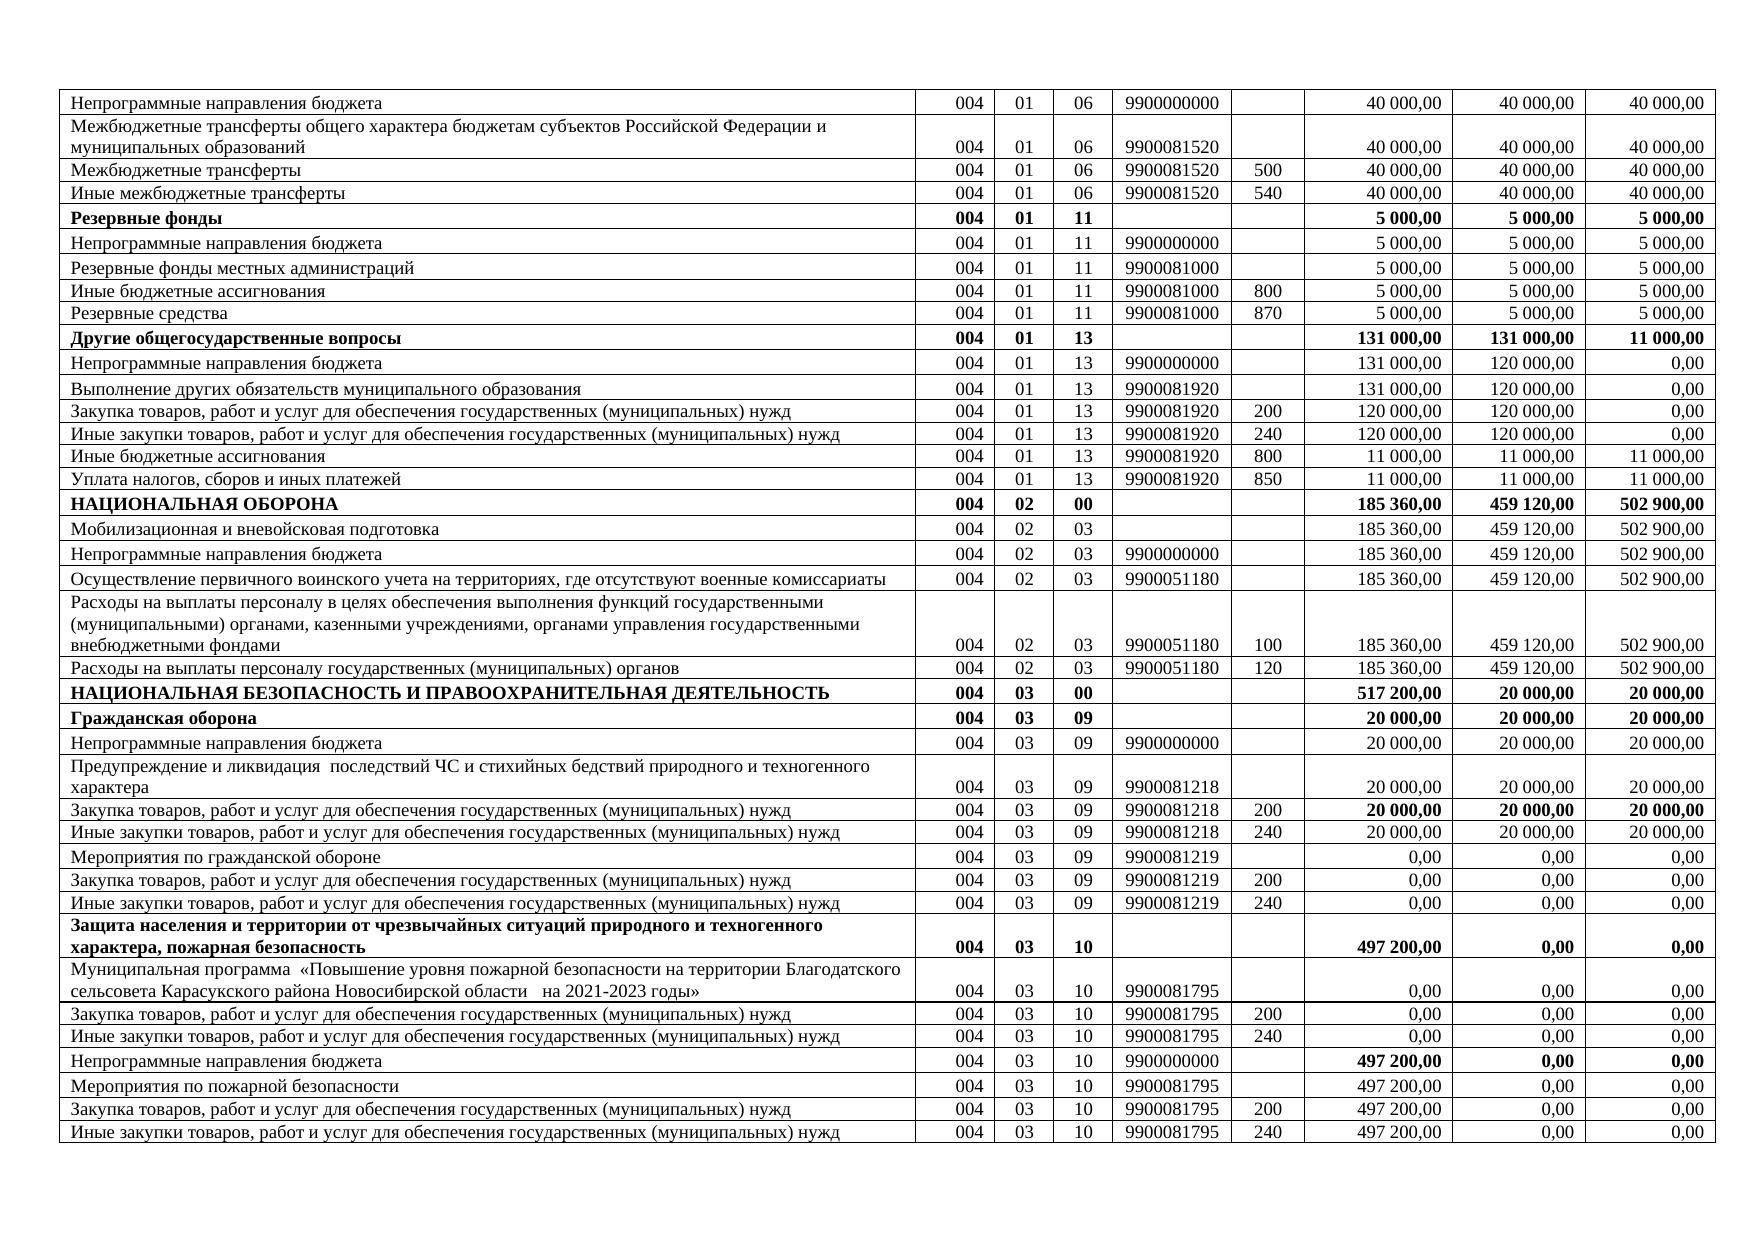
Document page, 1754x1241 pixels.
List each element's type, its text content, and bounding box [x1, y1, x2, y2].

table_cell 03 [995, 704, 1053, 728]
table_cell 5 000,00 [1586, 204, 1715, 228]
table_cell 0,00 [1453, 1003, 1585, 1024]
table_cell Закупка товаров, работ и услуг для обеспечения государственных (муниципальных) нужд [60, 400, 915, 422]
table_cell 004 [916, 204, 994, 228]
table_cell 185 360,00 [1305, 516, 1452, 539]
table_cell 03 [995, 679, 1053, 703]
table_cell Закупка товаров, работ и услуг для обеспечения государственных (муниципальных) нужд [60, 1098, 915, 1119]
table_cell 09 [1054, 869, 1112, 891]
table_cell 502 900,00 [1586, 516, 1715, 539]
table_cell 0,00 [1453, 844, 1585, 868]
table_cell 800 [1232, 445, 1304, 467]
table_cell 03 [995, 1048, 1053, 1072]
table_cell 497 200,00 [1305, 914, 1452, 957]
table_cell [1232, 254, 1304, 278]
table_cell 13 [1054, 468, 1112, 489]
table_cell Другие общегосударственные вопросы [60, 325, 915, 349]
table_cell 004 [916, 892, 994, 913]
table_cell 9900051180 [1113, 591, 1231, 656]
table_cell 20 000,00 [1305, 755, 1452, 798]
table_cell Непрограммные направления бюджета [60, 229, 915, 253]
table_cell 240 [1232, 892, 1304, 913]
table_cell 5 000,00 [1586, 280, 1715, 301]
table_cell 9900081000 [1113, 302, 1231, 324]
table_cell [1232, 755, 1304, 798]
table_cell 20 000,00 [1453, 729, 1585, 753]
table_cell 11 000,00 [1305, 468, 1452, 489]
table_cell [1232, 115, 1304, 158]
table_cell 5 000,00 [1305, 302, 1452, 324]
table_cell 0,00 [1586, 1073, 1715, 1097]
table_cell 459 120,00 [1453, 657, 1585, 678]
table_cell 03 [995, 755, 1053, 798]
table_cell 0,00 [1586, 400, 1715, 422]
table_cell 131 000,00 [1305, 325, 1452, 349]
table_cell 01 [995, 90, 1053, 114]
table_cell 02 [995, 657, 1053, 678]
table_cell 03 [1054, 516, 1112, 539]
table_cell 459 120,00 [1453, 516, 1585, 539]
table_cell 03 [995, 1003, 1053, 1024]
table_cell 40 000,00 [1453, 182, 1585, 203]
table_cell 06 [1054, 90, 1112, 114]
table_cell 02 [995, 516, 1053, 539]
table_cell [1232, 566, 1304, 590]
table_cell Непрограммные направления бюджета [60, 729, 915, 753]
table_cell [1113, 490, 1231, 514]
table_cell Резервные фонды [60, 204, 915, 228]
table_cell 10 [1054, 914, 1112, 957]
table_cell 459 120,00 [1453, 566, 1585, 590]
table_cell 004 [916, 755, 994, 798]
table_cell 0,00 [1305, 1025, 1452, 1047]
table_cell Закупка товаров, работ и услуг для обеспечения государственных (муниципальных) нужд [60, 869, 915, 891]
table_cell 0,00 [1586, 1025, 1715, 1047]
table_cell 240 [1232, 1121, 1304, 1142]
table_cell [1232, 958, 1304, 1001]
table_cell 03 [995, 1025, 1053, 1047]
table_cell 100 [1232, 591, 1304, 656]
table_cell 0,00 [1305, 892, 1452, 913]
table_cell 13 [1054, 325, 1112, 349]
table_cell Осуществление первичного воинского учета на территориях, где отсутствуют военные комиссариаты [60, 566, 915, 590]
table_cell 459 120,00 [1453, 490, 1585, 514]
table_cell Иные закупки товаров, работ и услуг для обеспечения государственных (муниципальных) нужд [60, 821, 915, 843]
table_cell 03 [1054, 541, 1112, 565]
table_cell 502 900,00 [1586, 657, 1715, 678]
table_cell 20 000,00 [1586, 729, 1715, 753]
table_cell 20 000,00 [1586, 821, 1715, 843]
table_cell 131 000,00 [1305, 375, 1452, 399]
table_cell 004 [916, 1003, 994, 1024]
table_cell 03 [995, 958, 1053, 1001]
table_cell 01 [995, 400, 1053, 422]
table_cell 11 [1054, 302, 1112, 324]
table_cell 0,00 [1586, 844, 1715, 868]
table_cell 004 [916, 375, 994, 399]
table_cell 9900081520 [1113, 159, 1231, 181]
table_cell 5 000,00 [1453, 280, 1585, 301]
table_cell [1232, 541, 1304, 565]
table_cell 497 200,00 [1305, 1048, 1452, 1072]
table_cell НАЦИОНАЛЬНАЯ ОБОРОНА [60, 490, 915, 514]
table_cell 9900000000 [1113, 1048, 1231, 1072]
table_cell 01 [995, 115, 1053, 158]
table_cell 497 200,00 [1305, 1073, 1452, 1097]
table_cell Иные бюджетные ассигнования [60, 280, 915, 301]
table_cell 9900081920 [1113, 375, 1231, 399]
table_cell 0,00 [1586, 958, 1715, 1001]
table_cell 9900000000 [1113, 90, 1231, 114]
table_cell 004 [916, 679, 994, 703]
table_cell Закупка товаров, работ и услуг для обеспечения государственных (муниципальных) нужд [60, 799, 915, 820]
table_cell Гражданская оборона [60, 704, 915, 728]
table_cell 004 [916, 1048, 994, 1072]
table_cell Межбюджетные трансферты [60, 159, 915, 181]
table_cell 40 000,00 [1586, 182, 1715, 203]
table_cell 185 360,00 [1305, 657, 1452, 678]
table_cell 120 000,00 [1453, 400, 1585, 422]
table_cell 004 [916, 423, 994, 444]
table_cell 09 [1054, 704, 1112, 728]
table_cell 9900081795 [1113, 1121, 1231, 1142]
table_cell 9900081920 [1113, 468, 1231, 489]
table_cell Непрограммные направления бюджета [60, 541, 915, 565]
table_cell 502 900,00 [1586, 566, 1715, 590]
table_cell 131 000,00 [1305, 350, 1452, 374]
table_cell 9900081520 [1113, 115, 1231, 158]
table_cell 800 [1232, 280, 1304, 301]
table_cell 185 360,00 [1305, 591, 1452, 656]
table_cell 0,00 [1586, 350, 1715, 374]
table_cell [1232, 350, 1304, 374]
table_cell 20 000,00 [1305, 799, 1452, 820]
table_cell 0,00 [1305, 869, 1452, 891]
table_cell 497 200,00 [1305, 1121, 1452, 1142]
table_cell 03 [995, 821, 1053, 843]
table_cell [1113, 704, 1231, 728]
table_cell [1232, 914, 1304, 957]
table_cell 004 [916, 704, 994, 728]
table_cell 20 000,00 [1305, 704, 1452, 728]
table_cell 03 [995, 914, 1053, 957]
table_cell [1232, 516, 1304, 539]
table_cell 40 000,00 [1453, 90, 1585, 114]
table_cell 11 000,00 [1586, 445, 1715, 467]
table_cell 0,00 [1453, 914, 1585, 957]
table_cell Уплата налогов, сборов и иных платежей [60, 468, 915, 489]
table_cell 502 900,00 [1586, 490, 1715, 514]
table_cell 20 000,00 [1453, 679, 1585, 703]
table_cell [1232, 844, 1304, 868]
table_cell Мероприятия по гражданской обороне [60, 844, 915, 868]
table_cell 11 [1054, 280, 1112, 301]
table_cell Непрограммные направления бюджета [60, 90, 915, 114]
table_cell 20 000,00 [1586, 755, 1715, 798]
table_cell 01 [995, 254, 1053, 278]
table_cell 13 [1054, 375, 1112, 399]
table_cell Муниципальная программа «Повышение уровня пожарной безопасности на территории Благодатского сельсовета Карасукского района Новосибирской области на 2021-2023 годы» [60, 958, 915, 1001]
table_cell 03 [995, 799, 1053, 820]
table_cell 02 [995, 490, 1053, 514]
table_cell 004 [916, 1121, 994, 1142]
table_cell 09 [1054, 821, 1112, 843]
table_cell 40 000,00 [1586, 115, 1715, 158]
table_cell 9900081520 [1113, 182, 1231, 203]
table_cell 240 [1232, 1025, 1304, 1047]
table_cell 01 [995, 159, 1053, 181]
table_cell 200 [1232, 799, 1304, 820]
table_cell 004 [916, 869, 994, 891]
table_cell [1232, 490, 1304, 514]
table_cell Мобилизационная и вневойсковая подготовка [60, 516, 915, 539]
table_cell 004 [916, 280, 994, 301]
table_cell Иные бюджетные ассигнования [60, 445, 915, 467]
table_cell 9900000000 [1113, 541, 1231, 565]
table_cell Выполнение других обязательств муниципального образования [60, 375, 915, 399]
table_cell 10 [1054, 1003, 1112, 1024]
table_cell 120 000,00 [1453, 375, 1585, 399]
table_cell 9900081218 [1113, 821, 1231, 843]
table_cell 11 000,00 [1586, 468, 1715, 489]
table_cell 01 [995, 280, 1053, 301]
table_cell 40 000,00 [1305, 115, 1452, 158]
table_cell 01 [995, 302, 1053, 324]
table_cell 5 000,00 [1586, 229, 1715, 253]
table_cell 11 000,00 [1586, 325, 1715, 349]
table_cell [1232, 375, 1304, 399]
table_cell 185 360,00 [1305, 541, 1452, 565]
table_cell 11 [1054, 254, 1112, 278]
table_cell 5 000,00 [1453, 254, 1585, 278]
table_cell [1232, 704, 1304, 728]
table_cell 004 [916, 445, 994, 467]
table_cell 9900000000 [1113, 729, 1231, 753]
table_cell 120 000,00 [1305, 423, 1452, 444]
table_cell 40 000,00 [1586, 159, 1715, 181]
table_cell 20 000,00 [1586, 799, 1715, 820]
table_cell 20 000,00 [1453, 799, 1585, 820]
table_cell 20 000,00 [1586, 704, 1715, 728]
table_cell 01 [995, 468, 1053, 489]
table_cell 03 [1054, 657, 1112, 678]
table_cell Закупка товаров, работ и услуг для обеспечения государственных (муниципальных) нужд [60, 1003, 915, 1024]
table_cell 004 [916, 400, 994, 422]
table_cell 5 000,00 [1453, 302, 1585, 324]
table_cell 03 [995, 844, 1053, 868]
table_cell 03 [995, 869, 1053, 891]
table_cell 13 [1054, 400, 1112, 422]
table_cell Резервные средства [60, 302, 915, 324]
table_cell 004 [916, 657, 994, 678]
table_cell 11 000,00 [1305, 445, 1452, 467]
table_cell 004 [916, 325, 994, 349]
table_cell 10 [1054, 1048, 1112, 1072]
table_cell [1232, 679, 1304, 703]
table_cell 004 [916, 844, 994, 868]
table_cell 502 900,00 [1586, 591, 1715, 656]
table_cell 004 [916, 516, 994, 539]
table_cell 004 [916, 591, 994, 656]
table_cell 9900081000 [1113, 254, 1231, 278]
table_cell 004 [916, 468, 994, 489]
table_cell 40 000,00 [1453, 115, 1585, 158]
table_cell 200 [1232, 869, 1304, 891]
table_cell [1113, 679, 1231, 703]
table_cell 200 [1232, 400, 1304, 422]
table_cell 0,00 [1453, 1098, 1585, 1119]
table_cell Межбюджетные трансферты общего характера бюджетам субъектов Российской Федерации и муниципальных образований [60, 115, 915, 158]
table_cell 004 [916, 914, 994, 957]
table_cell 0,00 [1453, 958, 1585, 1001]
table_cell 9900000000 [1113, 229, 1231, 253]
table_cell 01 [995, 325, 1053, 349]
table_cell 9900081795 [1113, 958, 1231, 1001]
table_cell 5 000,00 [1305, 254, 1452, 278]
table_cell Иные закупки товаров, работ и услуг для обеспечения государственных (муниципальных) нужд [60, 1121, 915, 1142]
table_cell 200 [1232, 1098, 1304, 1119]
table_cell Расходы на выплаты персоналу государственных (муниципальных) органов [60, 657, 915, 678]
table_cell 9900081219 [1113, 892, 1231, 913]
table_cell Резервные фонды местных администраций [60, 254, 915, 278]
table_cell 004 [916, 115, 994, 158]
table_cell 0,00 [1586, 892, 1715, 913]
table_cell 200 [1232, 1003, 1304, 1024]
table_cell Иные закупки товаров, работ и услуг для обеспечения государственных (муниципальных) нужд [60, 892, 915, 913]
table_cell [1232, 90, 1304, 114]
table_cell 0,00 [1586, 1003, 1715, 1024]
table_cell 9900081920 [1113, 423, 1231, 444]
table_cell 01 [995, 423, 1053, 444]
table_cell [1232, 229, 1304, 253]
table_cell 03 [995, 1073, 1053, 1097]
table_cell 004 [916, 1098, 994, 1119]
table_cell 13 [1054, 423, 1112, 444]
table_cell Непрограммные направления бюджета [60, 1048, 915, 1072]
table_cell 09 [1054, 844, 1112, 868]
table_cell 5 000,00 [1453, 229, 1585, 253]
table_cell Иные межбюджетные трансферты [60, 182, 915, 203]
table_cell 120 000,00 [1305, 400, 1452, 422]
table_cell 120 000,00 [1453, 350, 1585, 374]
table_cell 03 [1054, 591, 1112, 656]
table_cell Мероприятия по пожарной безопасности [60, 1073, 915, 1097]
table_cell 0,00 [1305, 958, 1452, 1001]
table_cell 20 000,00 [1453, 755, 1585, 798]
table_cell 004 [916, 566, 994, 590]
table_cell 500 [1232, 159, 1304, 181]
table_cell 0,00 [1453, 1025, 1585, 1047]
table_cell 06 [1054, 115, 1112, 158]
table_cell [1113, 516, 1231, 539]
table_cell 01 [995, 375, 1053, 399]
table_cell 240 [1232, 423, 1304, 444]
table_cell 004 [916, 350, 994, 374]
table_cell 10 [1054, 1073, 1112, 1097]
table_cell 0,00 [1305, 844, 1452, 868]
table_cell 9900000000 [1113, 350, 1231, 374]
table_cell 9900081218 [1113, 799, 1231, 820]
table_cell 0,00 [1453, 1073, 1585, 1097]
table_cell 004 [916, 159, 994, 181]
table_cell 0,00 [1305, 1003, 1452, 1024]
table_cell 5 000,00 [1305, 204, 1452, 228]
table_cell 0,00 [1586, 1098, 1715, 1119]
table_cell 0,00 [1453, 869, 1585, 891]
table_cell 517 200,00 [1305, 679, 1452, 703]
table_cell 10 [1054, 1098, 1112, 1119]
table_cell 240 [1232, 821, 1304, 843]
table_cell 02 [995, 591, 1053, 656]
table_cell 120 [1232, 657, 1304, 678]
table_cell 09 [1054, 892, 1112, 913]
table_cell 20 000,00 [1453, 704, 1585, 728]
table_cell 0,00 [1453, 1048, 1585, 1072]
table_cell 870 [1232, 302, 1304, 324]
table_cell 11 000,00 [1453, 468, 1585, 489]
table_cell Предупреждение и ликвидация последствий ЧС и стихийных бедствий природного и техногенного характера [60, 755, 915, 798]
table_cell 0,00 [1586, 423, 1715, 444]
table_cell 0,00 [1586, 1121, 1715, 1142]
table_cell 03 [995, 1121, 1053, 1142]
table_cell 185 360,00 [1305, 490, 1452, 514]
table_cell 10 [1054, 1025, 1112, 1047]
table_cell 9900081795 [1113, 1098, 1231, 1119]
table_cell 004 [916, 229, 994, 253]
table_cell 502 900,00 [1586, 541, 1715, 565]
table_cell 0,00 [1586, 914, 1715, 957]
table_cell 02 [995, 541, 1053, 565]
table_cell 004 [916, 302, 994, 324]
table_cell 10 [1054, 958, 1112, 1001]
table_cell 0,00 [1586, 1048, 1715, 1072]
table_cell 131 000,00 [1453, 325, 1585, 349]
table_cell 00 [1054, 490, 1112, 514]
table_cell Иные закупки товаров, работ и услуг для обеспечения государственных (муниципальных) нужд [60, 423, 915, 444]
table_cell 11 [1054, 229, 1112, 253]
table_cell 02 [995, 566, 1053, 590]
table_cell 06 [1054, 159, 1112, 181]
table_cell Непрограммные направления бюджета [60, 350, 915, 374]
table_cell 004 [916, 182, 994, 203]
table_cell 004 [916, 821, 994, 843]
table_cell [1113, 325, 1231, 349]
table_cell 185 360,00 [1305, 566, 1452, 590]
table_cell 13 [1054, 445, 1112, 467]
table_cell 40 000,00 [1586, 90, 1715, 114]
table_cell [1232, 325, 1304, 349]
table_cell 004 [916, 799, 994, 820]
table_cell 40 000,00 [1305, 182, 1452, 203]
table_cell 0,00 [1586, 375, 1715, 399]
table_cell 01 [995, 350, 1053, 374]
table_cell 540 [1232, 182, 1304, 203]
table_cell 5 000,00 [1305, 280, 1452, 301]
table_cell 9900081000 [1113, 280, 1231, 301]
table_cell 06 [1054, 182, 1112, 203]
table_cell 9900051180 [1113, 657, 1231, 678]
table_cell [1232, 204, 1304, 228]
table_cell 497 200,00 [1305, 1098, 1452, 1119]
table_cell 9900081795 [1113, 1025, 1231, 1047]
table_cell 459 120,00 [1453, 541, 1585, 565]
table_cell 004 [916, 1073, 994, 1097]
table_cell 9900081795 [1113, 1003, 1231, 1024]
table_cell 40 000,00 [1305, 90, 1452, 114]
table_cell 01 [995, 445, 1053, 467]
table_cell 20 000,00 [1305, 729, 1452, 753]
table_cell 459 120,00 [1453, 591, 1585, 656]
table_cell 004 [916, 541, 994, 565]
table_cell 004 [916, 90, 994, 114]
table_cell 20 000,00 [1586, 679, 1715, 703]
table_cell [1232, 729, 1304, 753]
table_cell 0,00 [1453, 1121, 1585, 1142]
table_cell 11 [1054, 204, 1112, 228]
table_cell 09 [1054, 729, 1112, 753]
table_cell Расходы на выплаты персоналу в целях обеспечения выполнения функций государственными (муниципальными) органами, казенными учреждениями, органами управления государственными внебюджетными фондами [60, 591, 915, 656]
table_cell 004 [916, 729, 994, 753]
table_cell [1113, 204, 1231, 228]
table_cell 5 000,00 [1586, 302, 1715, 324]
table_cell 01 [995, 229, 1053, 253]
table_cell 9900051180 [1113, 566, 1231, 590]
table_cell 0,00 [1586, 869, 1715, 891]
table_cell 09 [1054, 799, 1112, 820]
table_cell 00 [1054, 679, 1112, 703]
table_cell 03 [995, 729, 1053, 753]
table_cell 09 [1054, 755, 1112, 798]
table_cell 0,00 [1453, 892, 1585, 913]
table_cell 004 [916, 254, 994, 278]
table_cell 004 [916, 958, 994, 1001]
table_cell [1232, 1073, 1304, 1097]
table_cell Иные закупки товаров, работ и услуг для обеспечения государственных (муниципальных) нужд [60, 1025, 915, 1047]
table_cell 9900081795 [1113, 1073, 1231, 1097]
table_cell Защита населения и территории от чрезвычайных ситуаций природного и техногенного характера, пожарная безопасность [60, 914, 915, 957]
table_cell [1113, 914, 1231, 957]
table_cell 5 000,00 [1305, 229, 1452, 253]
table_cell 40 000,00 [1305, 159, 1452, 181]
table_cell 03 [995, 1098, 1053, 1119]
table_cell 40 000,00 [1453, 159, 1585, 181]
table_cell 004 [916, 490, 994, 514]
table_cell 850 [1232, 468, 1304, 489]
table_cell 01 [995, 204, 1053, 228]
table_cell 03 [995, 892, 1053, 913]
table_cell 004 [916, 1025, 994, 1047]
table_cell 9900081218 [1113, 755, 1231, 798]
table_cell 120 000,00 [1453, 423, 1585, 444]
table_cell 9900081219 [1113, 844, 1231, 868]
table_cell 11 000,00 [1453, 445, 1585, 467]
table_cell [1232, 1048, 1304, 1072]
table_cell 20 000,00 [1453, 821, 1585, 843]
table_cell 03 [1054, 566, 1112, 590]
table_cell 9900081920 [1113, 400, 1231, 422]
table_cell 9900081219 [1113, 869, 1231, 891]
table_cell 5 000,00 [1453, 204, 1585, 228]
table_cell 10 [1054, 1121, 1112, 1142]
table_cell 13 [1054, 350, 1112, 374]
table_cell НАЦИОНАЛЬНАЯ БЕЗОПАСНОСТЬ И ПРАВООХРАНИТЕЛЬНАЯ ДЕЯТЕЛЬНОСТЬ [60, 679, 915, 703]
table_cell 20 000,00 [1305, 821, 1452, 843]
table_cell 01 [995, 182, 1053, 203]
table_cell 9900081920 [1113, 445, 1231, 467]
table_cell 5 000,00 [1586, 254, 1715, 278]
